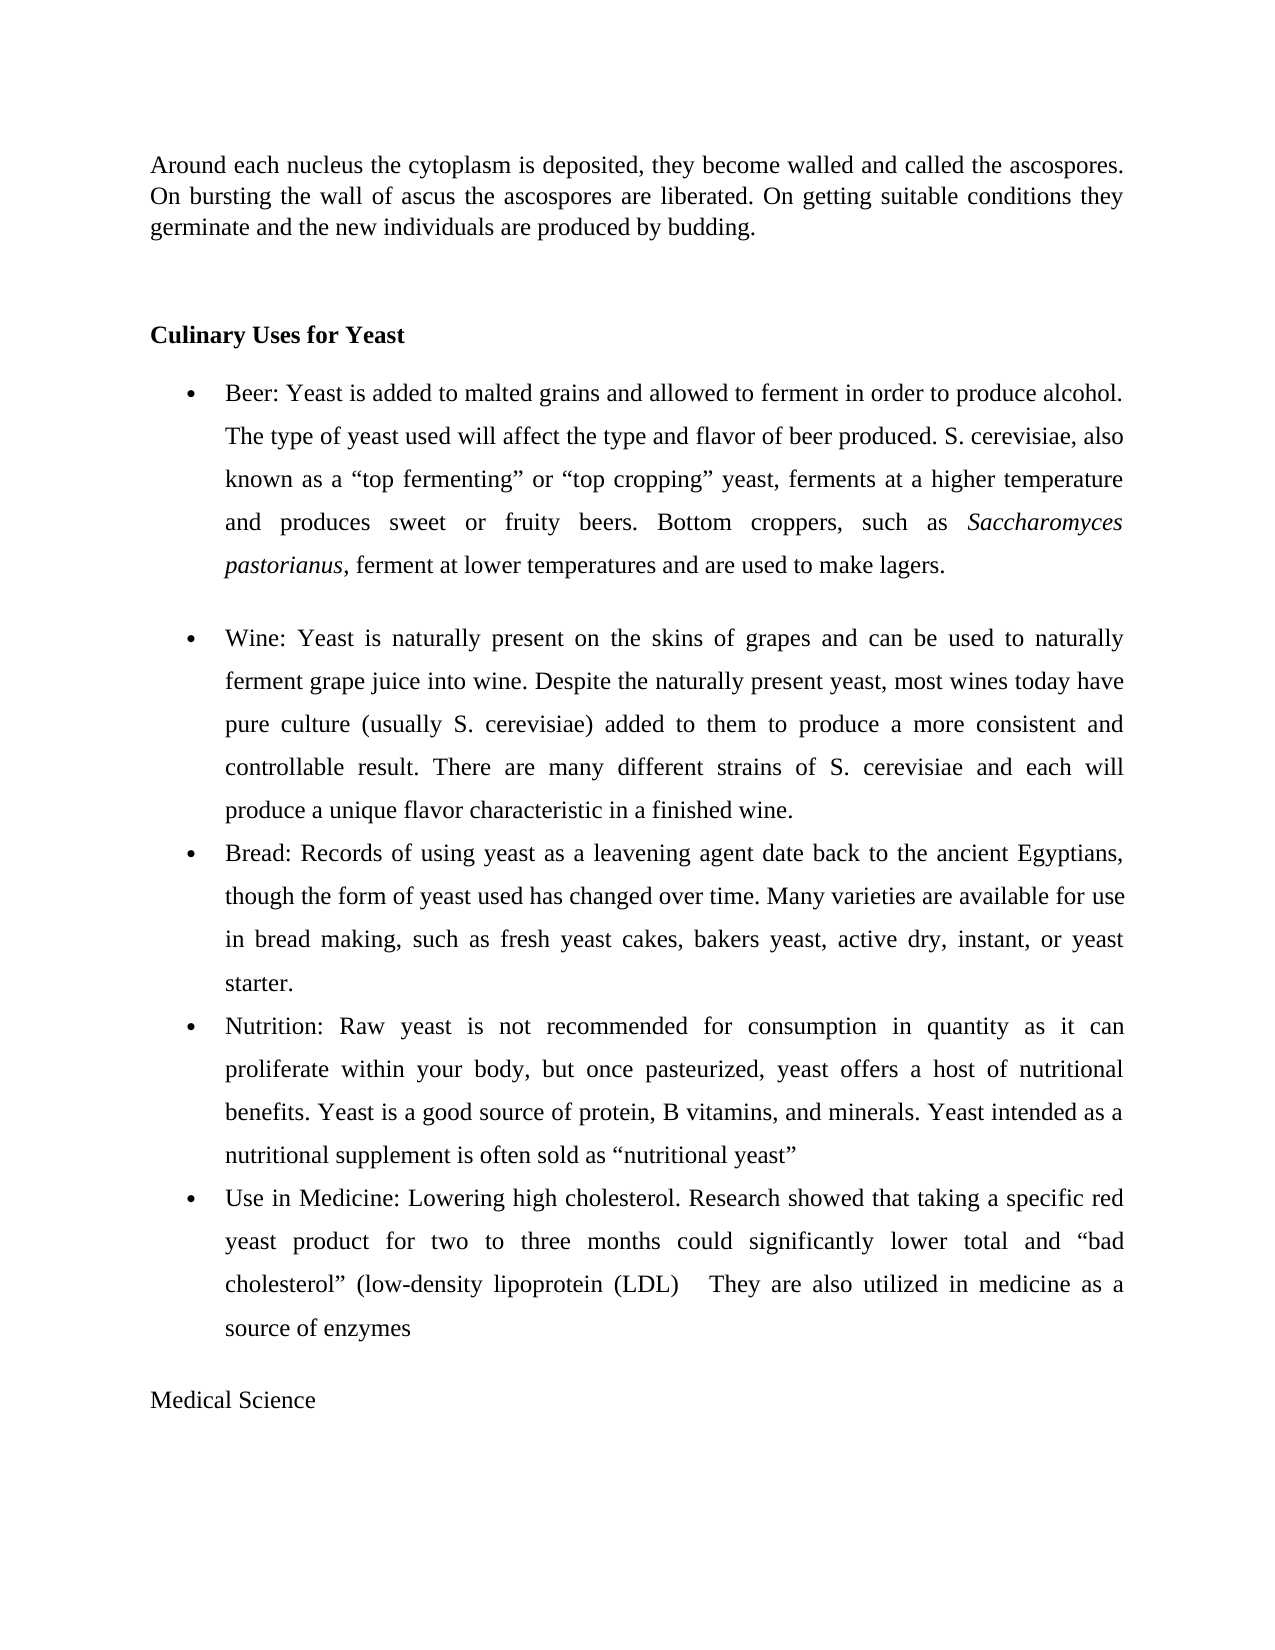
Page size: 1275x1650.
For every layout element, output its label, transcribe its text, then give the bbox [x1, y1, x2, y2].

list Wine: Yeast is naturally present on the skins of grapes and can be used to naturally ferment grape juice into wine. Despite the naturally present yeast, most wines today have pure culture (usually S. cerevisiae) added to them to produce a more consistent and controllable result. There are many different strains of S. cerevisiae and each will produce a unique flavor characteristic in a finished wine.​ [187, 623, 1125, 824]
text Around each nucleus the cytoplasm is deposited, they become walled and called the ascospores. On bursting the wall of ascus the ascospores are liberated. On getting suitable conditions they germinate and the new individuals are produced by budding. [150, 150, 1125, 241]
list Beer: Yeast is added to malted grains and allowed to ferment in order to produce alcohol. The type of yeast used will affect the type and flavor of beer produced. S. cerevisiae, also known as a “top fermenting” or “top cropping” yeast, ferments at a higher temperature and produces sweet or fruity beers. Bottom croppers, such as Saccharomyces pastorianus, ferment at lower temperatures and are used to make lagers.​ [187, 378, 1125, 579]
list Nutrition: Raw yeast is not recommended for consumption in quantity as it can proliferate within your body, but once pasteurized, yeast offers a host of nutritional benefits. Yeast is a good source of protein, B vitamins, and minerals. Yeast intended as a nutritional supplement is often sold as “nutritional yeast” [187, 1011, 1125, 1169]
text Medical Science [150, 1385, 1125, 1414]
text Culinary Uses for Yeast [150, 320, 1125, 349]
list Bread: Records of using yeast as a leavening agent date back to the ancient Egyptians, though the form of yeast used has changed over time. Many varieties are available for use in bread making, such as fresh yeast cakes, bakers yeast, active dry, instant, or yeast starter.​ [187, 838, 1125, 996]
list Use in Medicine: Lowering high cholesterol. Research showed that taking a specific red yeast product for two to three months could significantly lower total and “bad cholesterol” (low-density lipoprotein (LDL) They are also utilized in medicine as a source of enzymes [187, 1183, 1125, 1341]
